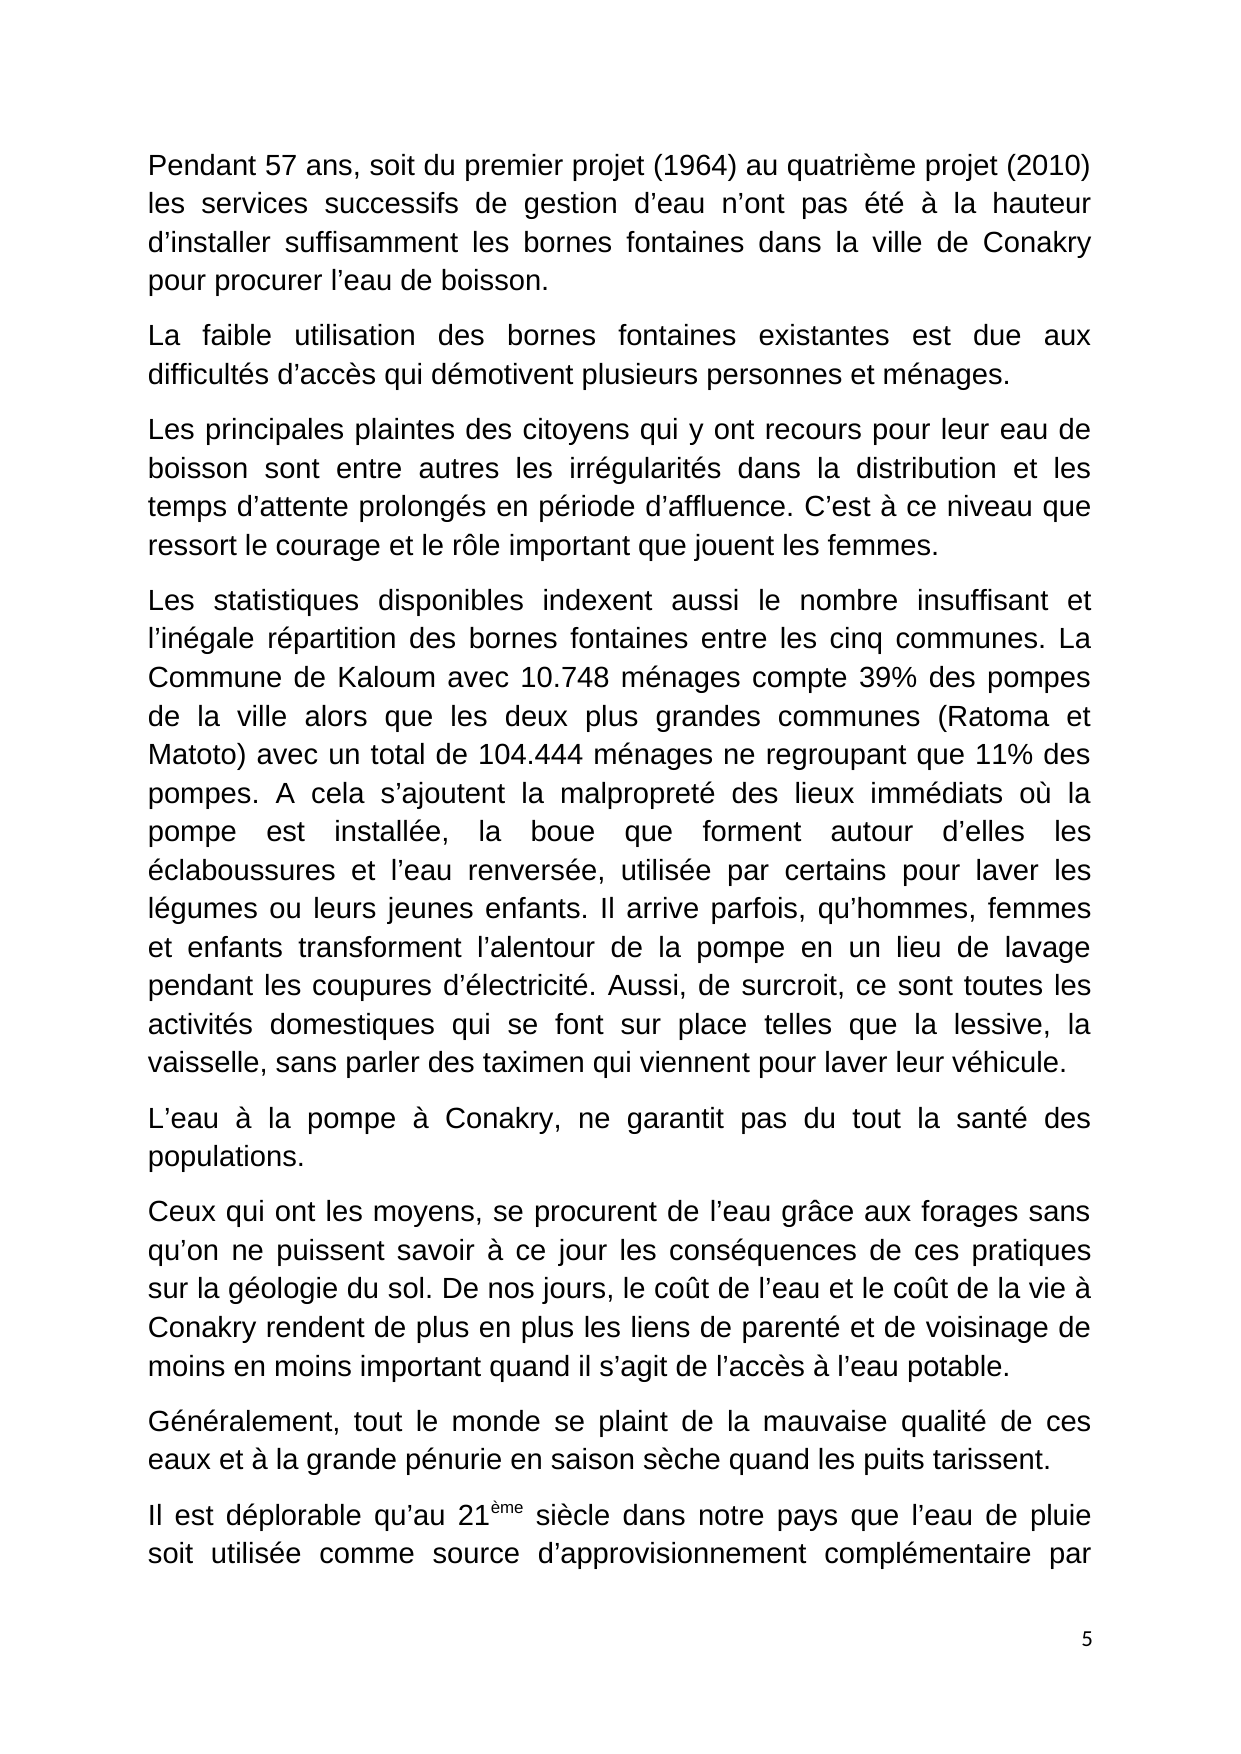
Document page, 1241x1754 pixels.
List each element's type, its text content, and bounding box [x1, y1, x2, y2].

text L’eau à la pompe à Conakry, ne garantit pas du tout la santé des populations. [148, 1101, 1093, 1173]
text Les principales plaintes des citoyens qui y ont recours pour leur eau de boisson sont entre autres les irrégularités dans la distribution et les temps d’attente prolongés en période d’affluence. C’est à ce niveau que ressort le courage et le rôle important que jouent les femmes. [148, 412, 1093, 561]
text Pendant 57 ans, soit du premier projet (1964) au quatrième projet (2010) les services successifs de gestion d’eau n’ont pas été à la hauteur d’installer suffisamment les bornes fontaines dans la ville de Conakry pour procurer l’eau de boisson. [148, 148, 1093, 297]
text Ceux qui ont les moyens, se procurent de l’eau grâce aux forages sans qu’on ne puissent savoir à ce jour les conséquences de ces pratiques sur la géologie du sol. De nos jours, le coût de l’eau et le coût de la vie à Conakry rendent de plus en plus les liens de parenté et de voisinage de moins en moins important quand il s’agit de l’accès à l’eau potable. [148, 1194, 1093, 1382]
text La faible utilisation des bornes fontaines existantes est due aux difficultés d’accès qui démotivent plusieurs personnes et ménages. [148, 318, 1093, 391]
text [148, 1498, 1093, 1570]
text Généralement, tout le monde se plaint de la mauvaise qualité de ces eaux et à la grande pénurie en saison sèche quand les puits tarissent. [148, 1404, 1093, 1476]
text Les statistiques disponibles indexent aussi le nombre insuffisant et l’inégale répartition des bornes fontaines entre les cinq communes. La Commune de Kaloum avec 10.748 ménages compte 39% des pompes de la ville alors que les deux plus grandes communes (Ratoma et Matoto) avec un total de 104.444 ménages ne regroupant que 11% des pompes. A cela s’ajoutent la malpropreté des lieux immédiats où la pompe est installée, la boue que forment autour d’elles les éclaboussures et l’eau renversée, utilisée par certains pour laver les légumes ou leurs jeunes enfants. Il arrive parfois, qu’hommes, femmes et enfants transforment l’alentour de la pompe en un lieu de lavage pendant les coupures d’électricité. Aussi, de surcroit, ce sont toutes les activités domestiques qui se font sur place telles que la lessive, la vaisselle, sans parler des taximen qui viennent pour laver leur véhicule. [148, 583, 1093, 1079]
